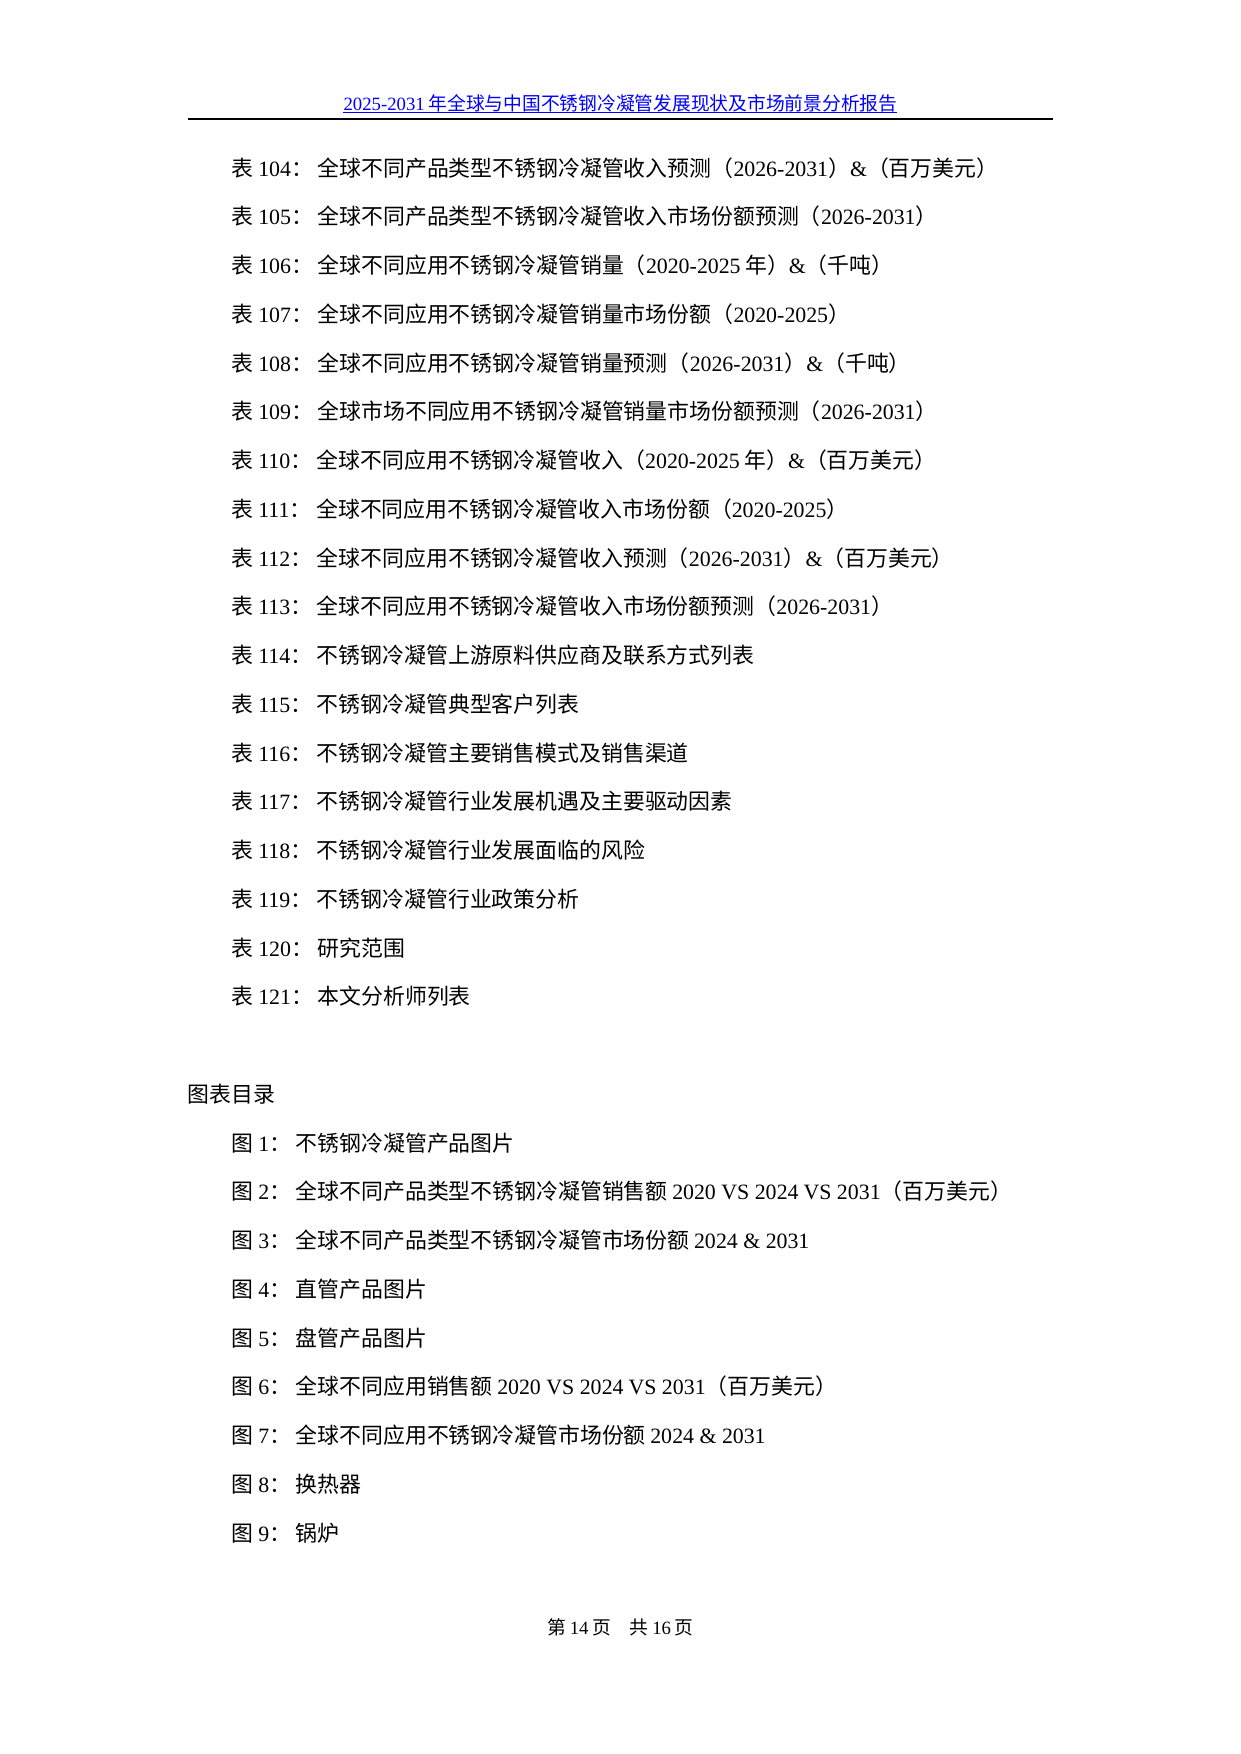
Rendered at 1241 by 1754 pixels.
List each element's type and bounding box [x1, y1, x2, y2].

text [187, 150, 1053, 1548]
